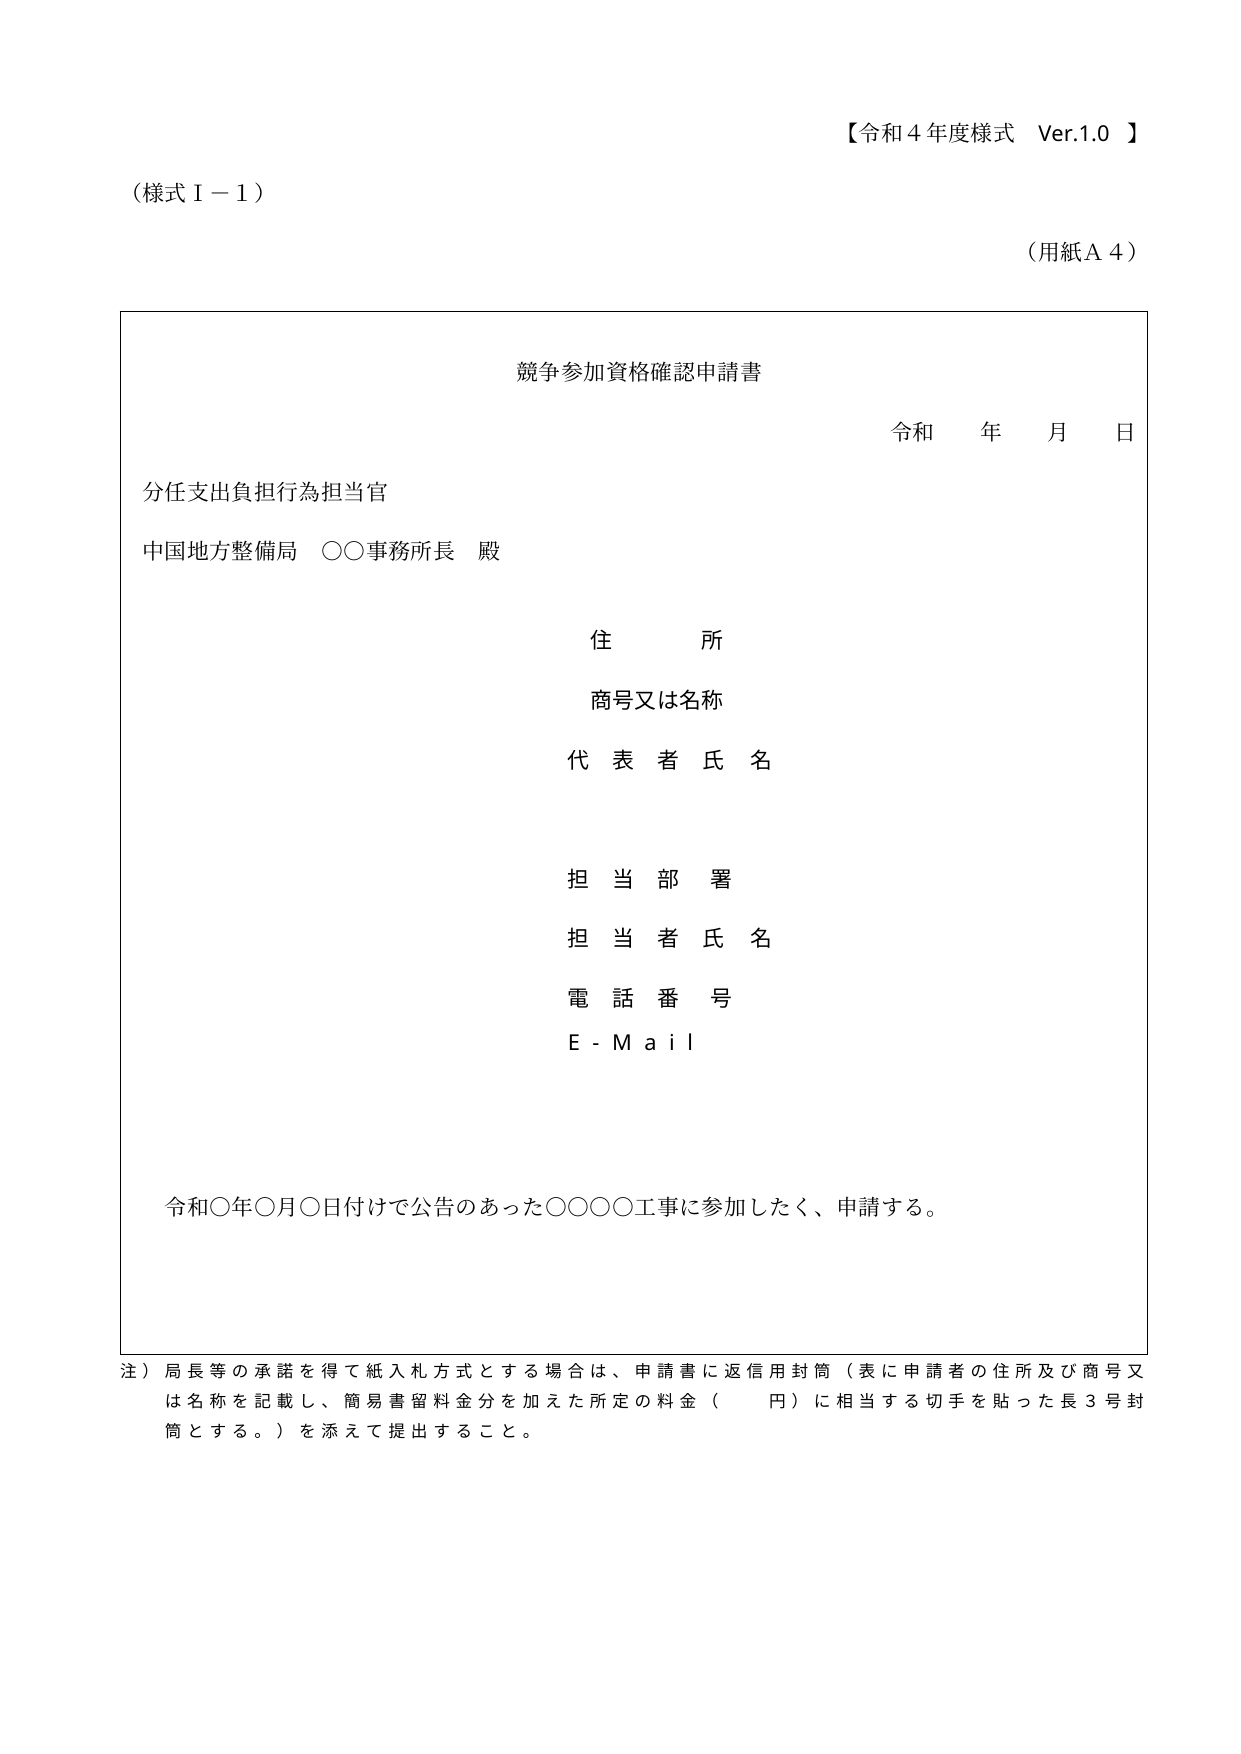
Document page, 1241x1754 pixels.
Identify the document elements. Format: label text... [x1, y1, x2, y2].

text 【令和４年度様式 Ver.1.0】 [120, 102, 1150, 162]
text 注）局長等の承諾を得て紙入札方式とする場合は、申請書に返信用封筒（表に申請者の住所及び商号又は名称を記載し、簡易書留料金分を加えた所定の料金（ 円）に相当する切手を貼った長３号封筒とする。）を添えて提出すること。 [120, 1355, 1150, 1445]
table_header 競争参加資格確認申請書 令和 年 月 日 分任支出負担行為担当官 中国地方整備局 ○○事務所長 殿 住 所 商号又は名称 代表者氏名 担当部署 担当者氏名 電話番号 E-Mail 令和○年○月○日付けで公告のあった○○○○工事に参加したく、申請する。 [121, 312, 1147, 1354]
text （様式Ⅰ－１） [120, 162, 1150, 221]
text （用紙Ａ４） [120, 221, 1150, 281]
